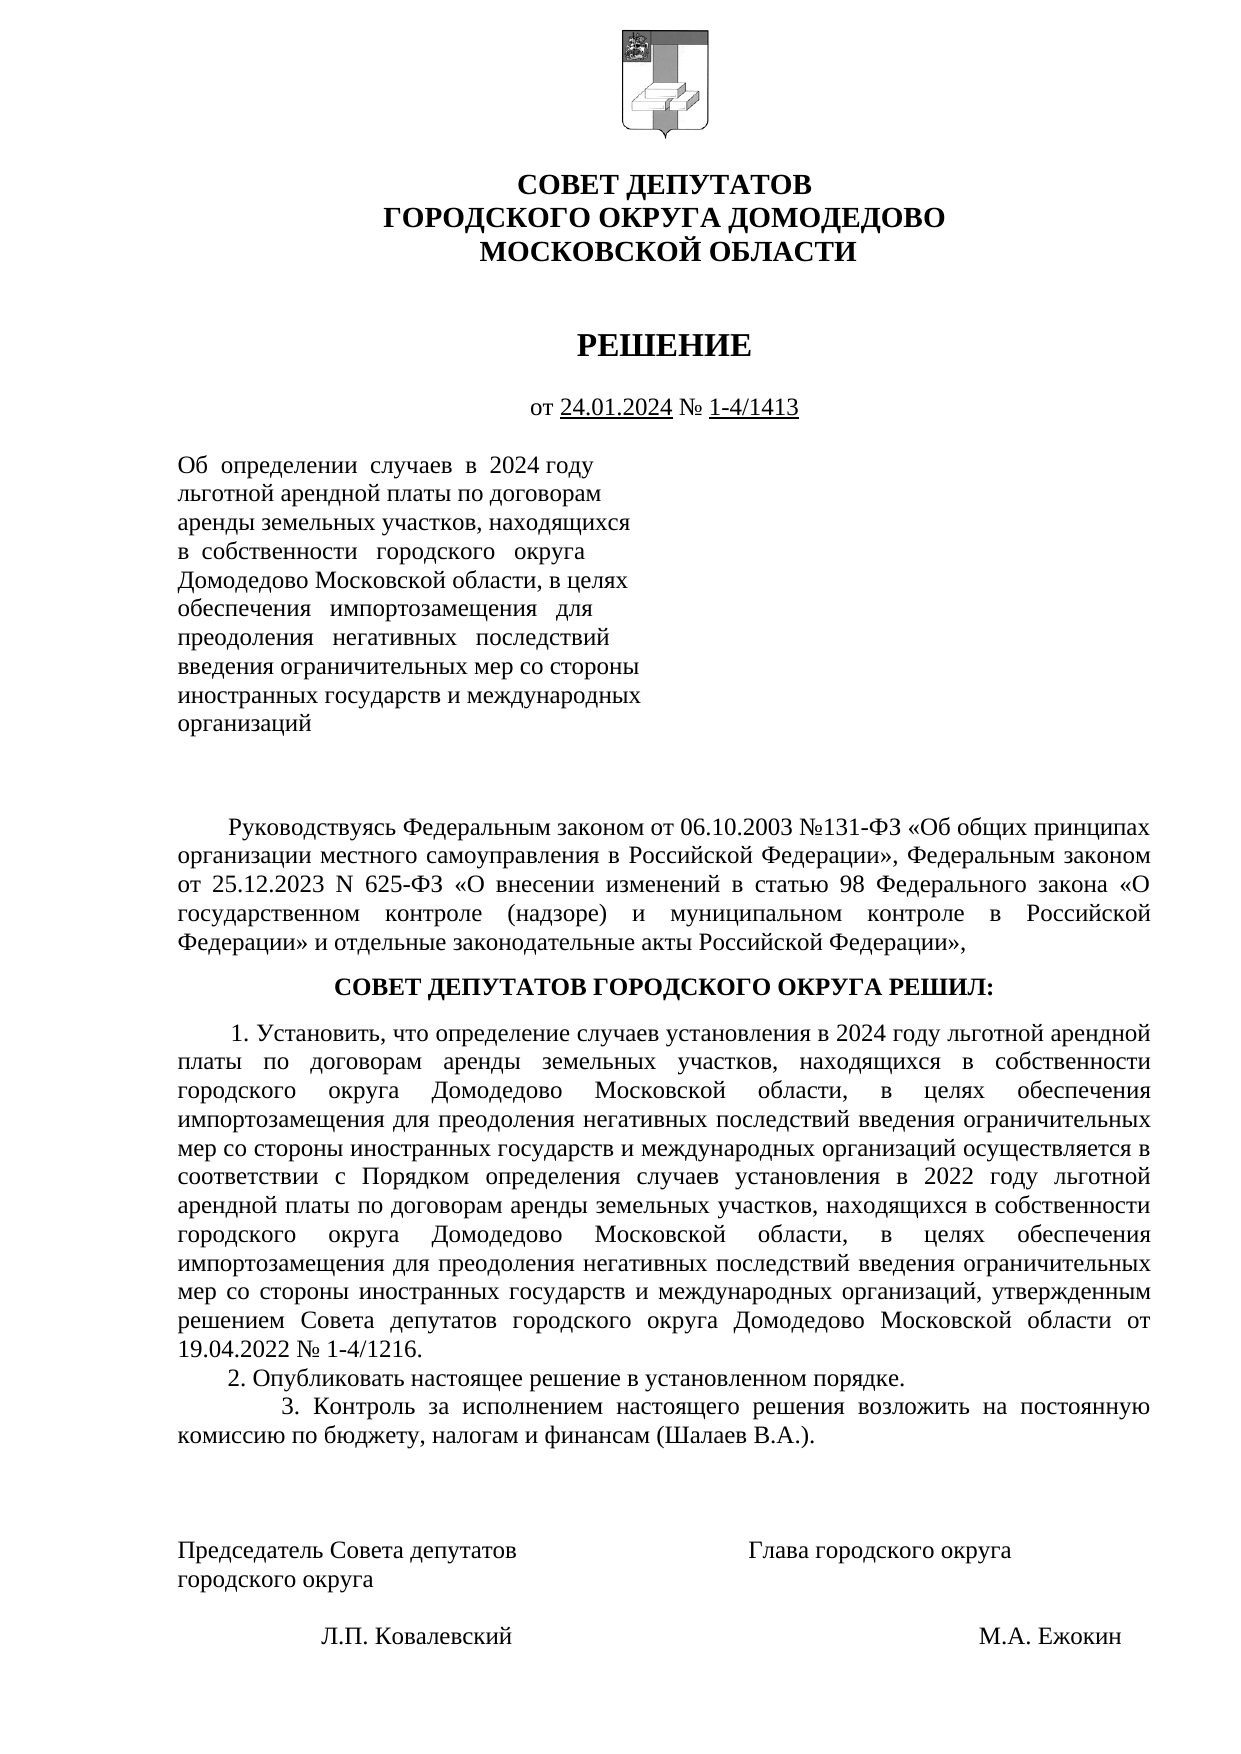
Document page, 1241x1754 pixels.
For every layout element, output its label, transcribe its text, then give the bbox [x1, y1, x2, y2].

text городского округа [177, 1564, 1152, 1593]
text 1. Установить, что определение случаев установления в 2024 году льготной арендной платы по договорам аренды земельных участков, находящихся в собственности городского округа Домодедово Московской области, в целях обеспечения импортозамещения для преодоления негативных последствий введения ограничительных мер со стороны иностранных государств и международных организаций осуществляется в соответствии с Порядком определения случаев установления в 2022 году льготной арендной платы по договорам аренды земельных участков, находящихся в собственности городского округа Домодедово Московской области, в целях обеспечения импортозамещения для преодоления негативных последствий введения ограничительных мер со стороны иностранных государств и международных организаций, утвержденным решением Совета депутатов городского округа Домодедово Московской области от 19.04.2022 № 1-4/1216. [177, 1018, 1152, 1363]
text организаций [177, 708, 1152, 737]
text от 24.01.2024 № 1-4/1413 [177, 392, 1152, 421]
text Домодедово Московской области, в целях [177, 565, 1152, 593]
text введения ограничительных мер со стороны [177, 651, 1152, 680]
text СОВЕТ ДЕПУТАТОВ [177, 167, 1152, 201]
text преодоления негативных последствий [177, 622, 1152, 651]
text Председатель Совета депутатов Глава городского округа [177, 1535, 1152, 1564]
text аренды земельных участков, находящихся [177, 507, 1152, 536]
picture [620, 29, 709, 139]
text 2. Опубликовать настоящее решение в установленном порядке. [177, 1363, 1152, 1391]
text Л.П. Ковалевский М.А. Ежокин [177, 1621, 1152, 1650]
text иностранных государств и международных [177, 680, 1152, 708]
text Об определении случаев в 2024 году [177, 450, 1152, 478]
text льготной арендной платы по договорам [177, 478, 1152, 507]
text МОСКОВСКОЙ ОБЛАСТИ [177, 234, 1152, 268]
subtitle СОВЕТ ДЕПУТАТОВ ГОРОДСКОГО ОКРУГА РЕШИЛ: [177, 972, 1152, 1001]
text в собственности городского округа [177, 536, 1152, 565]
text обеспечения импортозамещения для [177, 593, 1152, 622]
subtitle Руководствуясь Федеральным законом от 06.10.2003 №131-ФЗ «Об общих принципах организации местного самоуправления в Российской Федерации», Федеральным законом от 25.12.2023 N 625-ФЗ «О внесении изменений в статью 98 Федерального закона «О государственном контроле (надзоре) и муниципальном контроле в Российской Федерации» и отдельные законодательные акты Российской Федерации», [177, 812, 1152, 955]
text ГОРОДСКОГО ОКРУГА ДОМОДЕДОВО [177, 201, 1152, 234]
text РЕШЕНИЕ [177, 325, 1152, 363]
text 3. Контроль за исполнением настоящего решения возложить на постоянную комиссию по бюджету, налогам и финансам (Шалаев В.А.). [177, 1391, 1152, 1449]
